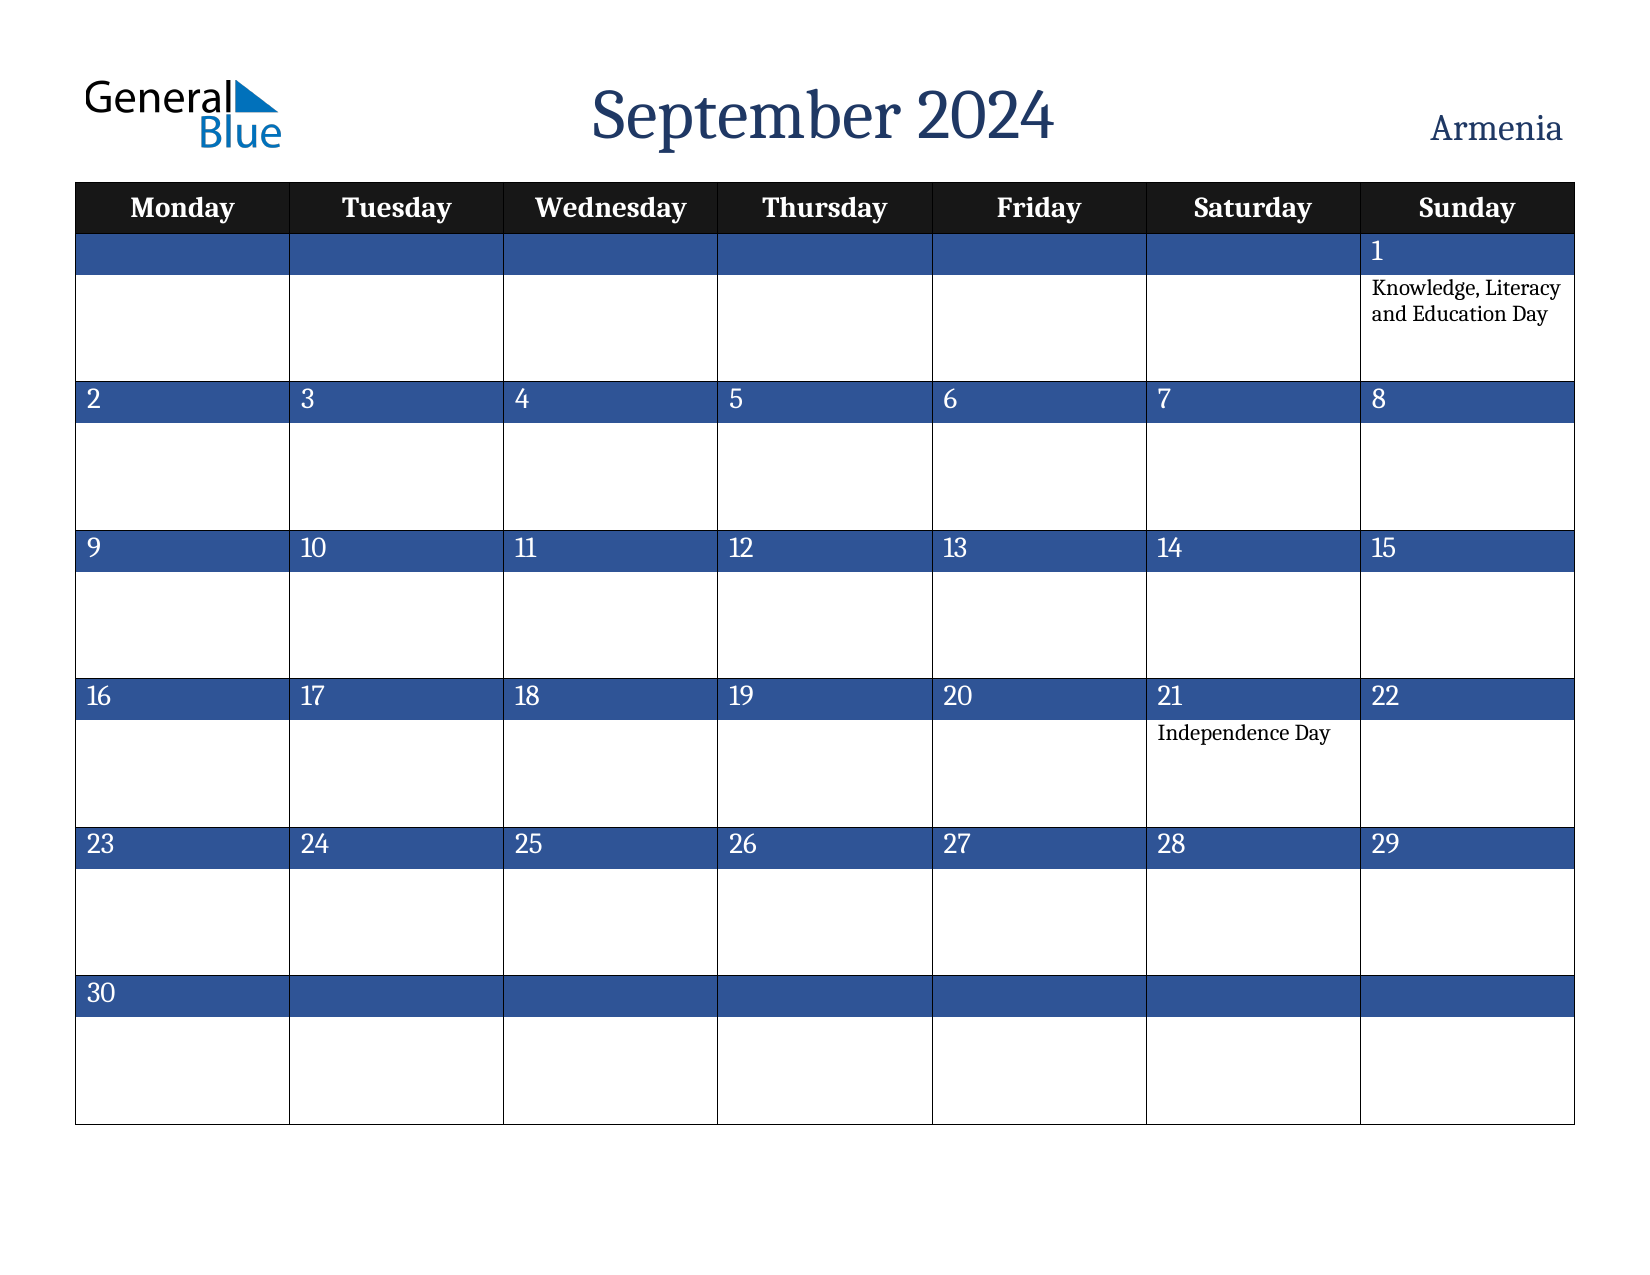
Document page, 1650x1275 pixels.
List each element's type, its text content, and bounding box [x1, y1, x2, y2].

table_cell [1361, 423, 1574, 530]
table_cell [1361, 572, 1574, 678]
table_cell 5 [718, 382, 932, 423]
table_cell 22 [1361, 679, 1574, 720]
table_cell 30 [76, 976, 289, 1017]
table_cell [504, 275, 717, 381]
table_cell 8 [1361, 382, 1574, 423]
table_cell 6 [933, 382, 1146, 423]
table_cell [290, 1017, 503, 1123]
table_cell 9 [76, 531, 289, 572]
table_cell [933, 234, 1146, 275]
table_cell 7 [1147, 382, 1360, 423]
table_cell [76, 869, 289, 975]
table_cell 19 [718, 679, 932, 720]
table_cell [1147, 976, 1360, 1017]
table_cell [1361, 869, 1574, 975]
table_cell 26 [718, 828, 932, 869]
table_cell 25 [504, 828, 717, 869]
table_cell [718, 572, 932, 678]
table_cell 4 [504, 382, 717, 423]
table_cell [504, 869, 717, 975]
table_cell 28 [1147, 828, 1360, 869]
table_cell [76, 720, 289, 827]
table_cell 18 [504, 679, 717, 720]
table_cell 3 [290, 382, 503, 423]
table_cell [933, 976, 1146, 1017]
table_cell 14 [1147, 531, 1360, 572]
table_cell [718, 234, 932, 275]
table_cell [290, 976, 503, 1017]
table_cell [76, 423, 289, 530]
table_cell 15 [1361, 531, 1574, 572]
table_cell 10 [290, 531, 503, 572]
table_cell [76, 234, 289, 275]
table_cell [290, 423, 503, 530]
table_cell [1361, 1017, 1574, 1123]
table_cell 23 [76, 828, 289, 869]
table_cell Sunday [1361, 183, 1574, 233]
table_cell [1361, 720, 1574, 827]
table_cell [933, 275, 1146, 381]
table_cell Thursday [718, 183, 932, 233]
table_cell [718, 720, 932, 827]
table_cell [718, 976, 932, 1017]
table_cell [1361, 976, 1574, 1017]
table_cell 13 [933, 531, 1146, 572]
table_cell [933, 869, 1146, 975]
table_cell [933, 720, 1146, 827]
table_cell [1147, 572, 1360, 678]
table_cell [933, 1017, 1146, 1123]
picture [86, 80, 281, 148]
table_cell [290, 720, 503, 827]
table_cell 1 [1361, 234, 1574, 275]
table_cell Wednesday [504, 183, 717, 233]
table_cell Saturday [1147, 183, 1360, 233]
table_cell [1147, 234, 1360, 275]
table_cell 17 [290, 679, 503, 720]
table_cell [718, 1017, 932, 1123]
table_cell [290, 572, 503, 678]
table_cell 29 [1361, 828, 1574, 869]
table_cell [718, 275, 932, 381]
table_header September 2024 [504, 75, 1146, 182]
table_cell [933, 423, 1146, 530]
table_header Armenia [1146, 75, 1574, 182]
table_cell Tuesday [290, 183, 503, 233]
table_cell Monday [76, 183, 289, 233]
table_cell 27 [933, 828, 1146, 869]
table_cell [1147, 1017, 1360, 1123]
table_cell Independence Day [1147, 720, 1360, 827]
table_cell [504, 976, 717, 1017]
table_cell 2 [76, 382, 289, 423]
table_cell [504, 572, 717, 678]
table_cell [1147, 869, 1360, 975]
table_cell 11 [504, 531, 717, 572]
table_cell [933, 572, 1146, 678]
table_cell [290, 234, 503, 275]
table_cell [718, 869, 932, 975]
table_cell 20 [933, 679, 1146, 720]
table_cell Friday [933, 183, 1146, 233]
table_cell 24 [290, 828, 503, 869]
table_cell [290, 869, 503, 975]
table_cell [290, 275, 503, 381]
table_cell 21 [1147, 679, 1360, 720]
table_cell [1147, 423, 1360, 530]
table_cell [718, 423, 932, 530]
table_cell [76, 572, 289, 678]
table_cell [76, 275, 289, 381]
table_header [76, 75, 503, 182]
table_cell [504, 1017, 717, 1123]
table_cell 16 [76, 679, 289, 720]
table_cell [1147, 275, 1360, 381]
table_cell [504, 423, 717, 530]
table_cell [504, 720, 717, 827]
table_cell [504, 234, 717, 275]
table_cell 12 [718, 531, 932, 572]
table_cell [76, 1017, 289, 1123]
table_cell Knowledge, Literacy and Education Day [1361, 275, 1574, 381]
